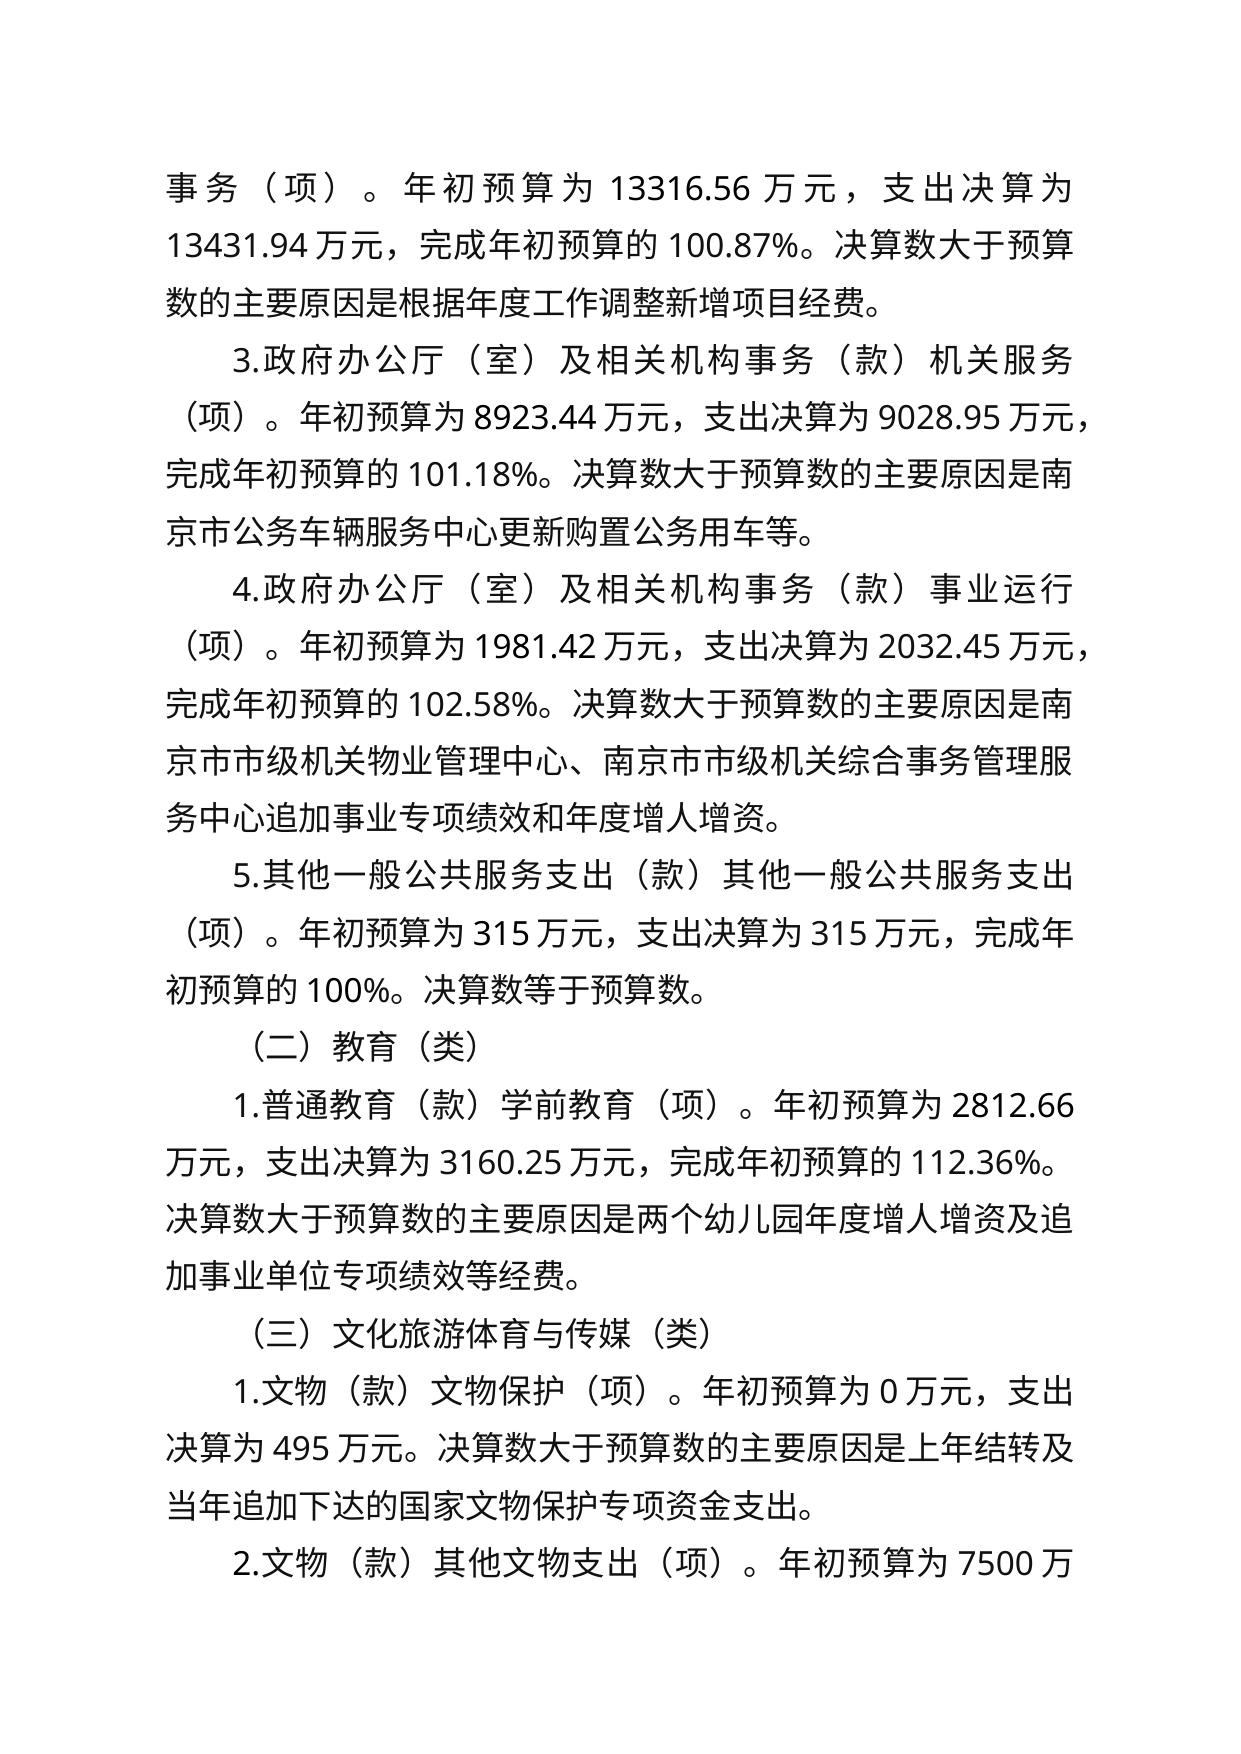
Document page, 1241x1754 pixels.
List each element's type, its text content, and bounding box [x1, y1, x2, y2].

text 5.其他一般公共服务支出（款）其他一般公共服务支出（项）。年初预算为315万元，支出决算为315万元，完成年初预算的100%。决算数等于预算数。 [165, 842, 1075, 1014]
text （三）文化旅游体育与传媒（类） [165, 1300, 1075, 1358]
text （二）教育（类） [165, 1014, 1075, 1071]
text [165, 1529, 1075, 1587]
text 1.普通教育（款）学前教育（项）。年初预算为2812.66万元，支出决算为3160.25万元，完成年初预算的112.36%。决算数大于预算数的主要原因是两个幼儿园年度增人增资及追加事业单位专项绩效等经费。 [165, 1071, 1075, 1300]
text 3.政府办公厅（室）及相关机构事务（款）机关服务（项）。年初预算为8923.44万元，支出决算为9028.95万元，完成年初预算的101.18%。决算数大于预算数的主要原因是南京市公务车辆服务中心更新购置公务用车等。 [165, 326, 1075, 556]
text 1.文物（款）文物保护（项）。年初预算为0万元，支出决算为495万元。决算数大于预算数的主要原因是上年结转及当年追加下达的国家文物保护专项资金支出。 [165, 1358, 1075, 1529]
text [165, 154, 1075, 326]
text 4.政府办公厅（室）及相关机构事务（款）事业运行（项）。年初预算为1981.42万元，支出决算为2032.45万元，完成年初预算的102.58%。决算数大于预算数的主要原因是南京市市级机关物业管理中心、南京市市级机关综合事务管理服务中心追加事业专项绩效和年度增人增资。 [165, 556, 1075, 842]
